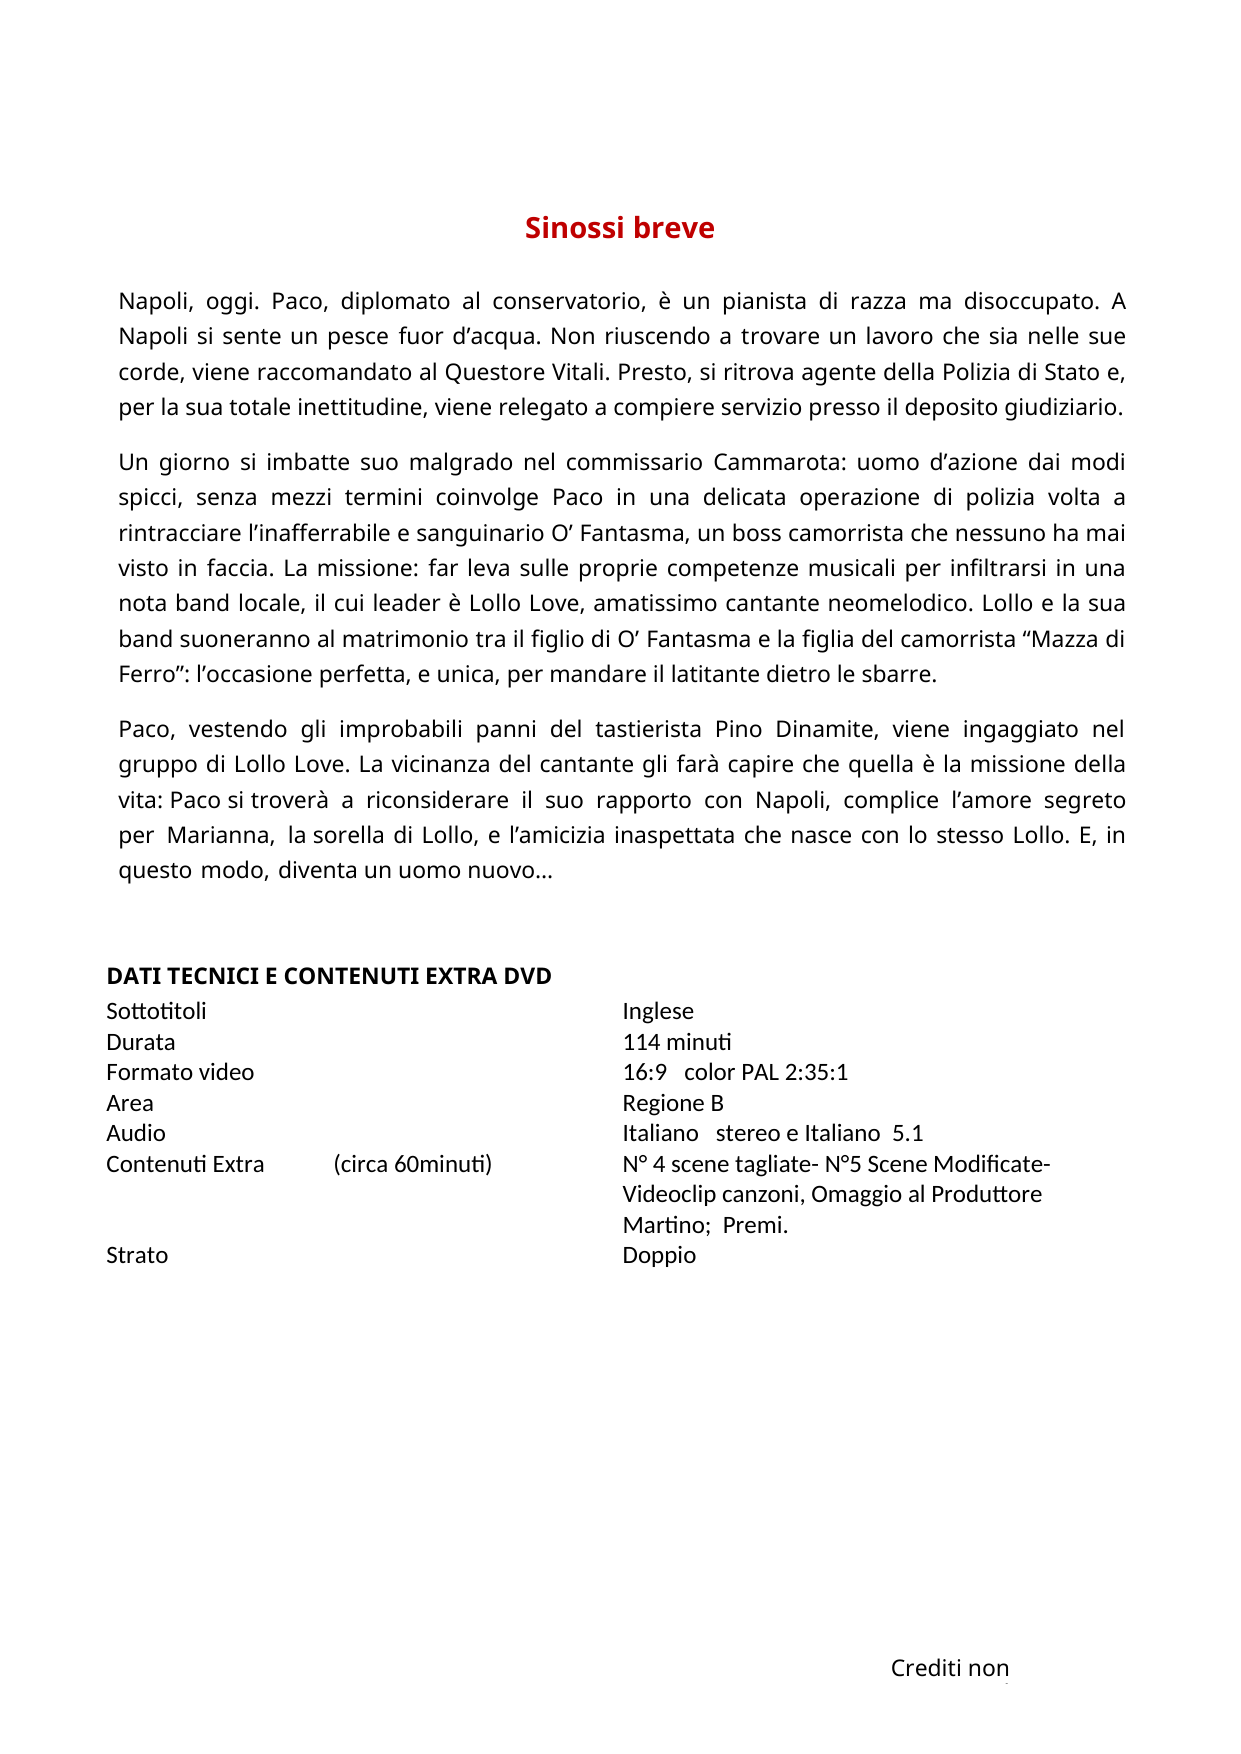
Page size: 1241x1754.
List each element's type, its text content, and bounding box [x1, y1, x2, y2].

text Area Regione B [106, 1087, 1134, 1117]
text Paco, vestendo gli improbabili panni del tastierista Pino Dinamite, viene ingaggiato nel gruppo di Lollo Love. La vicinanza del cantante gli farà capire che quella è la missione della vita: Paco si troverà a riconsiderare il suo rapporto con Napoli, complice l’amore segreto per Marianna, la sorella di Lollo, e l’amicizia inaspettata che nasce con lo stesso Lollo. E, in questo modo, diventa un uomo nuovo… [118, 713, 1126, 885]
text DATI TECNICI E CONTENUTI EXTRA DVD [106, 960, 1126, 991]
text Un giorno si imbatte suo malgrado nel commissario Cammarota: uomo d’azione dai modi spicci, senza mezzi termini coinvolge Paco in una delicata operazione di polizia volta a rintracciare l’inafferrabile e sanguinario O’ Fantasma, un boss camorrista che nessuno ha mai visto in faccia. La missione: far leva sulle proprie competenze musicali per infiltrarsi in una nota band locale, il cui leader è Lollo Love, amatissimo cantante neomelodico. Lollo e la sua band suoneranno al matrimonio tra il figlio di O’ Fantasma e la figlia del camorrista “Mazza di Ferro”: l’occasione perfetta, e unica, per mandare il latitante dietro le sbarre. [118, 446, 1126, 689]
text Sottotitoli Inglese [106, 995, 1134, 1026]
text Audio Italiano stereo e Italiano 5.1 [106, 1117, 1134, 1148]
text Durata 114 minuti [106, 1026, 1134, 1056]
text Napoli, oggi. Paco, diplomato al conservatorio, è un pianista di razza ma disoccupato. A Napoli si sente un pesce fuor d’acqua. Non riuscendo a trovare un lavoro che sia nelle sue corde, viene raccomandato al Questore Vitali. Presto, si ritrova agente della Polizia di Stato e, per la sua totale inettitudine, viene relegato a compiere servizio presso il deposito giudiziario. [118, 285, 1126, 422]
text Formato video 16:9 color PAL 2:35:1 [106, 1056, 1134, 1087]
text Strato Doppio [106, 1239, 1134, 1270]
text Videoclip canzoni, Omaggio al Produttore Martino; Premi. [622, 1178, 1134, 1239]
text Sinossi breve [518, 207, 722, 247]
text Contenuti Extra (circa 60minuti) N° 4 scene tagliate- N°5 Scene Modificate- [106, 1148, 1134, 1178]
